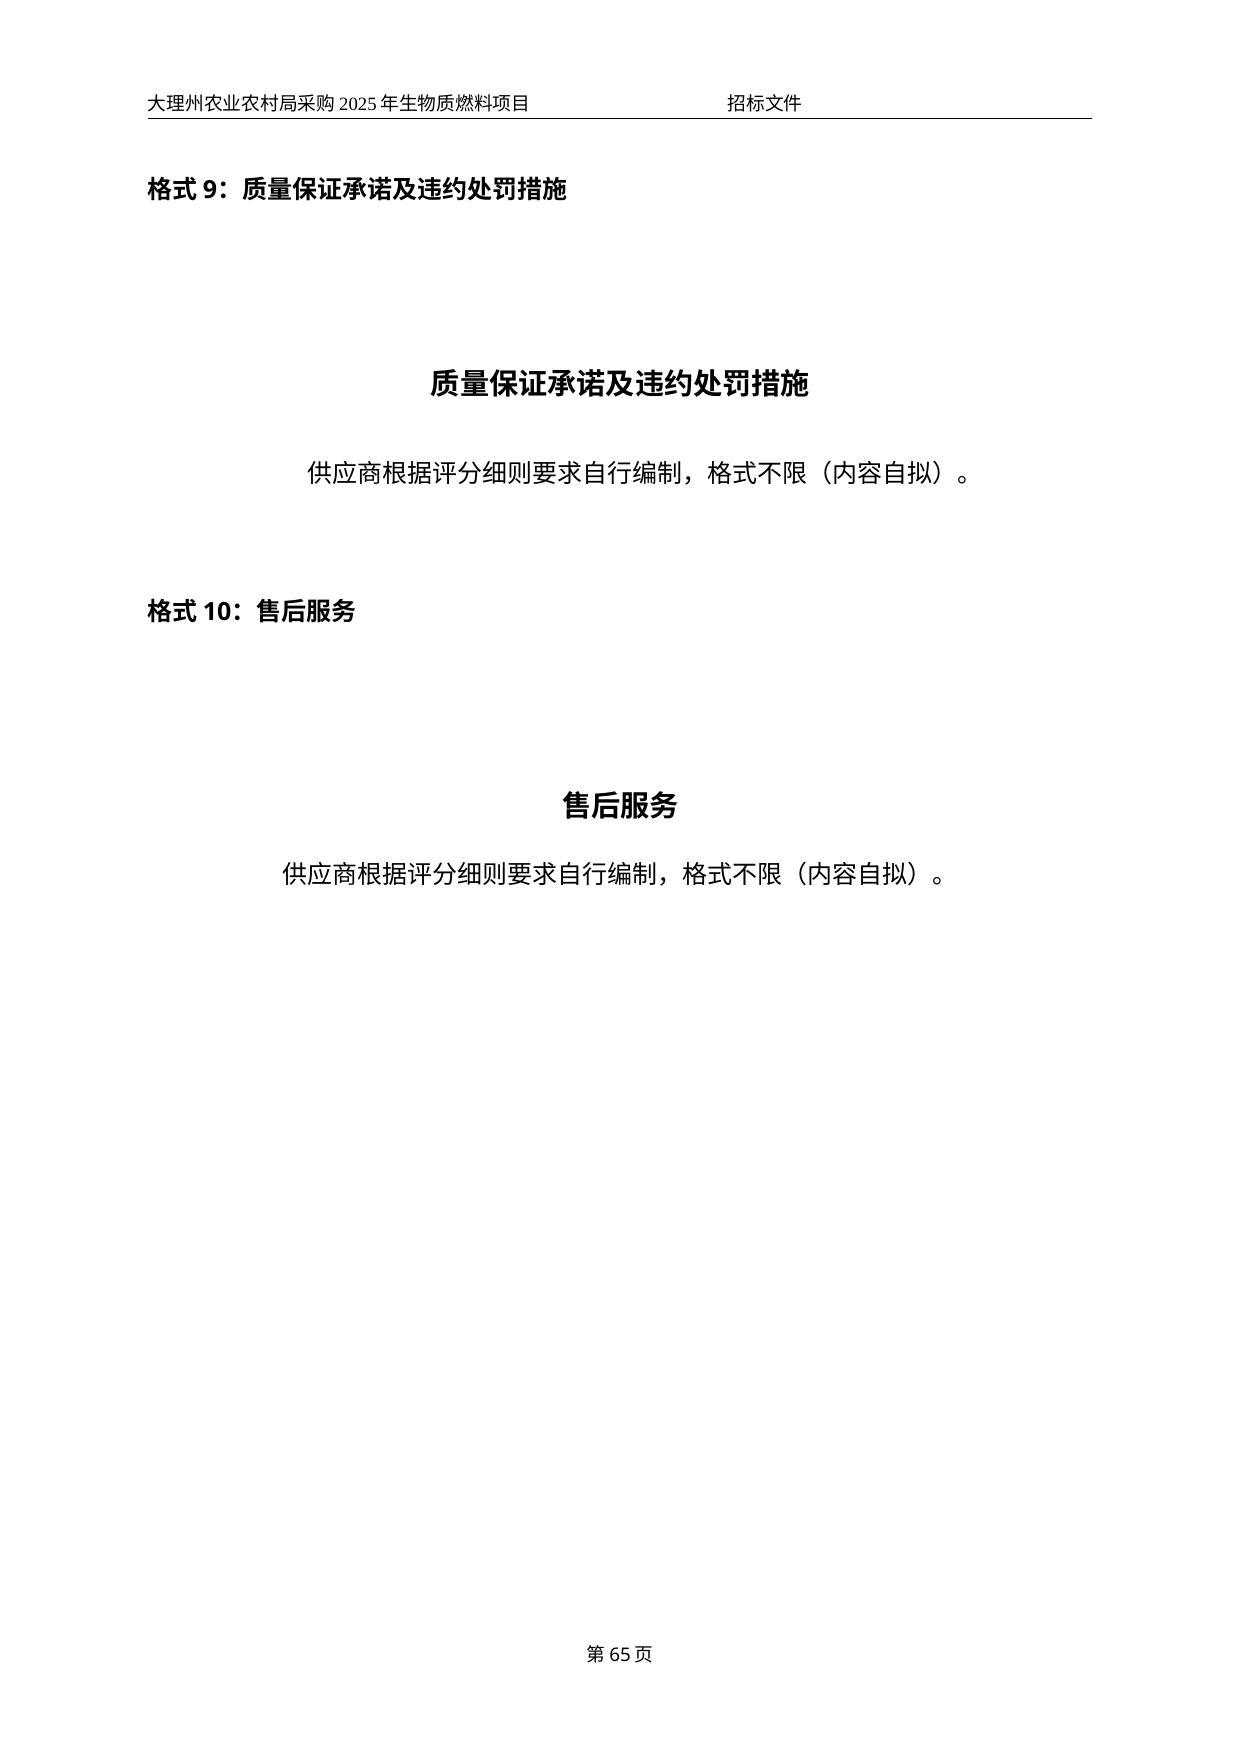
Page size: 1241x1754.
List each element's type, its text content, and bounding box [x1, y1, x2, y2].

text 格式9：质量保证承诺及违约处罚措施 [148, 153, 1092, 222]
text 格式10：售后服务 [148, 575, 1092, 644]
text 供应商根据评分细则要求自行编制，格式不限（内容自拟）。 [148, 437, 1092, 506]
text 供应商根据评分细则要求自行编制，格式不限（内容自拟）。 [148, 838, 1092, 907]
text 售后服务 [148, 769, 1092, 838]
text 质量保证承诺及违约处罚措施 [148, 347, 1092, 416]
